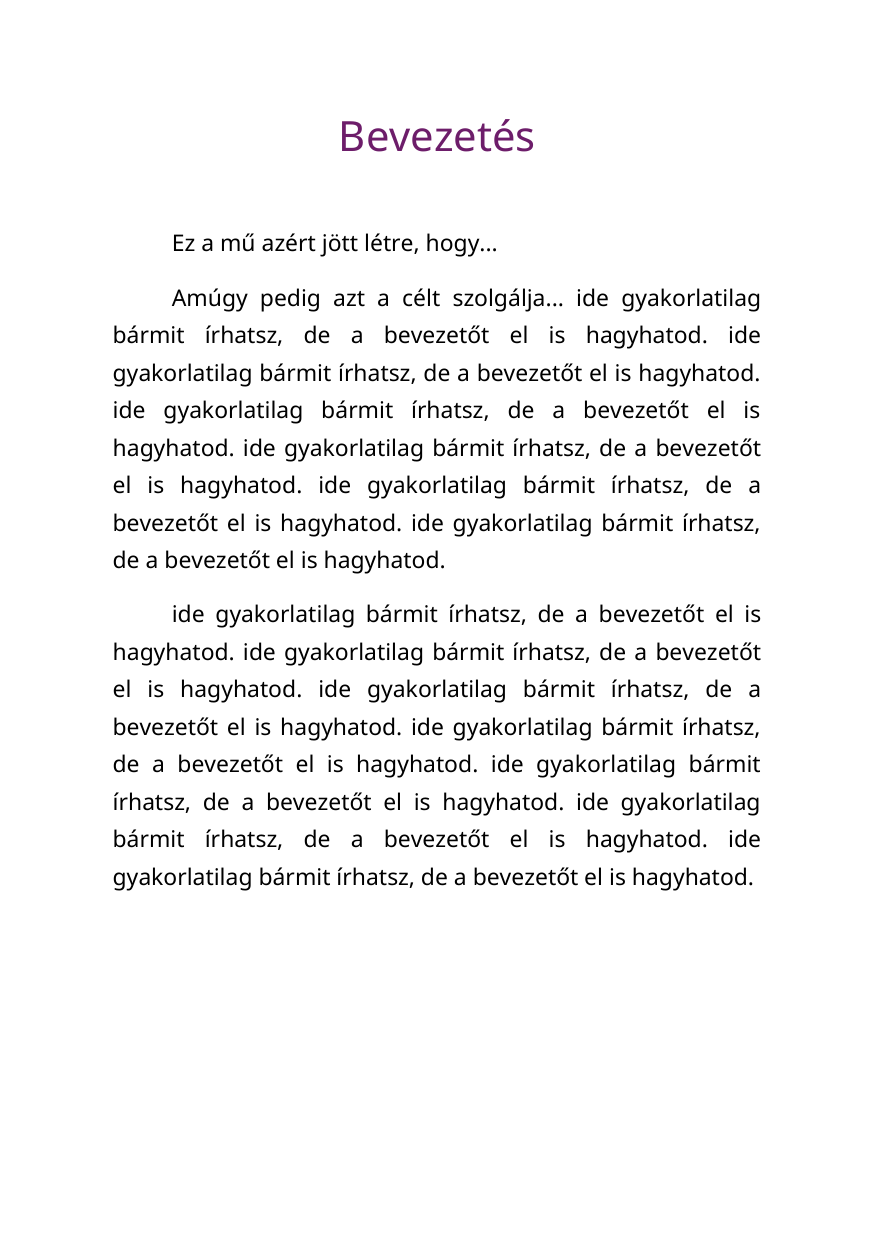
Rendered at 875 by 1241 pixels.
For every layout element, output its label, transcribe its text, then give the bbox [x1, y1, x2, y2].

subtitle Bevezetés [112, 107, 762, 163]
text ide gyakorlatilag bármit írhatsz, de a bevezetőt el is hagyhatod. ide gyakorlatilag bármit írhatsz, de a bevezetőt el is hagyhatod. ide gyakorlatilag bármit írhatsz, de a bevezetőt el is hagyhatod. ide gyakorlatilag bármit írhatsz, de a bevezetőt el is hagyhatod. ide gyakorlatilag bármit írhatsz, de a bevezetőt el is hagyhatod. ide gyakorlatilag bármit írhatsz, de a bevezetőt el is hagyhatod. ide gyakorlatilag bármit írhatsz, de a bevezetőt el is hagyhatod. [112, 598, 762, 892]
text Ez a mű azért jött létre, hogy... [112, 227, 762, 259]
text Amúgy pedig azt a célt szolgálja... ide gyakorlatilag bármit írhatsz, de a bevezetőt el is hagyhatod. ide gyakorlatilag bármit írhatsz, de a bevezetőt el is hagyhatod. ide gyakorlatilag bármit írhatsz, de a bevezetőt el is hagyhatod. ide gyakorlatilag bármit írhatsz, de a bevezetőt el is hagyhatod. ide gyakorlatilag bármit írhatsz, de a bevezetőt el is hagyhatod. ide gyakorlatilag bármit írhatsz, de a bevezetőt el is hagyhatod. [112, 282, 762, 575]
